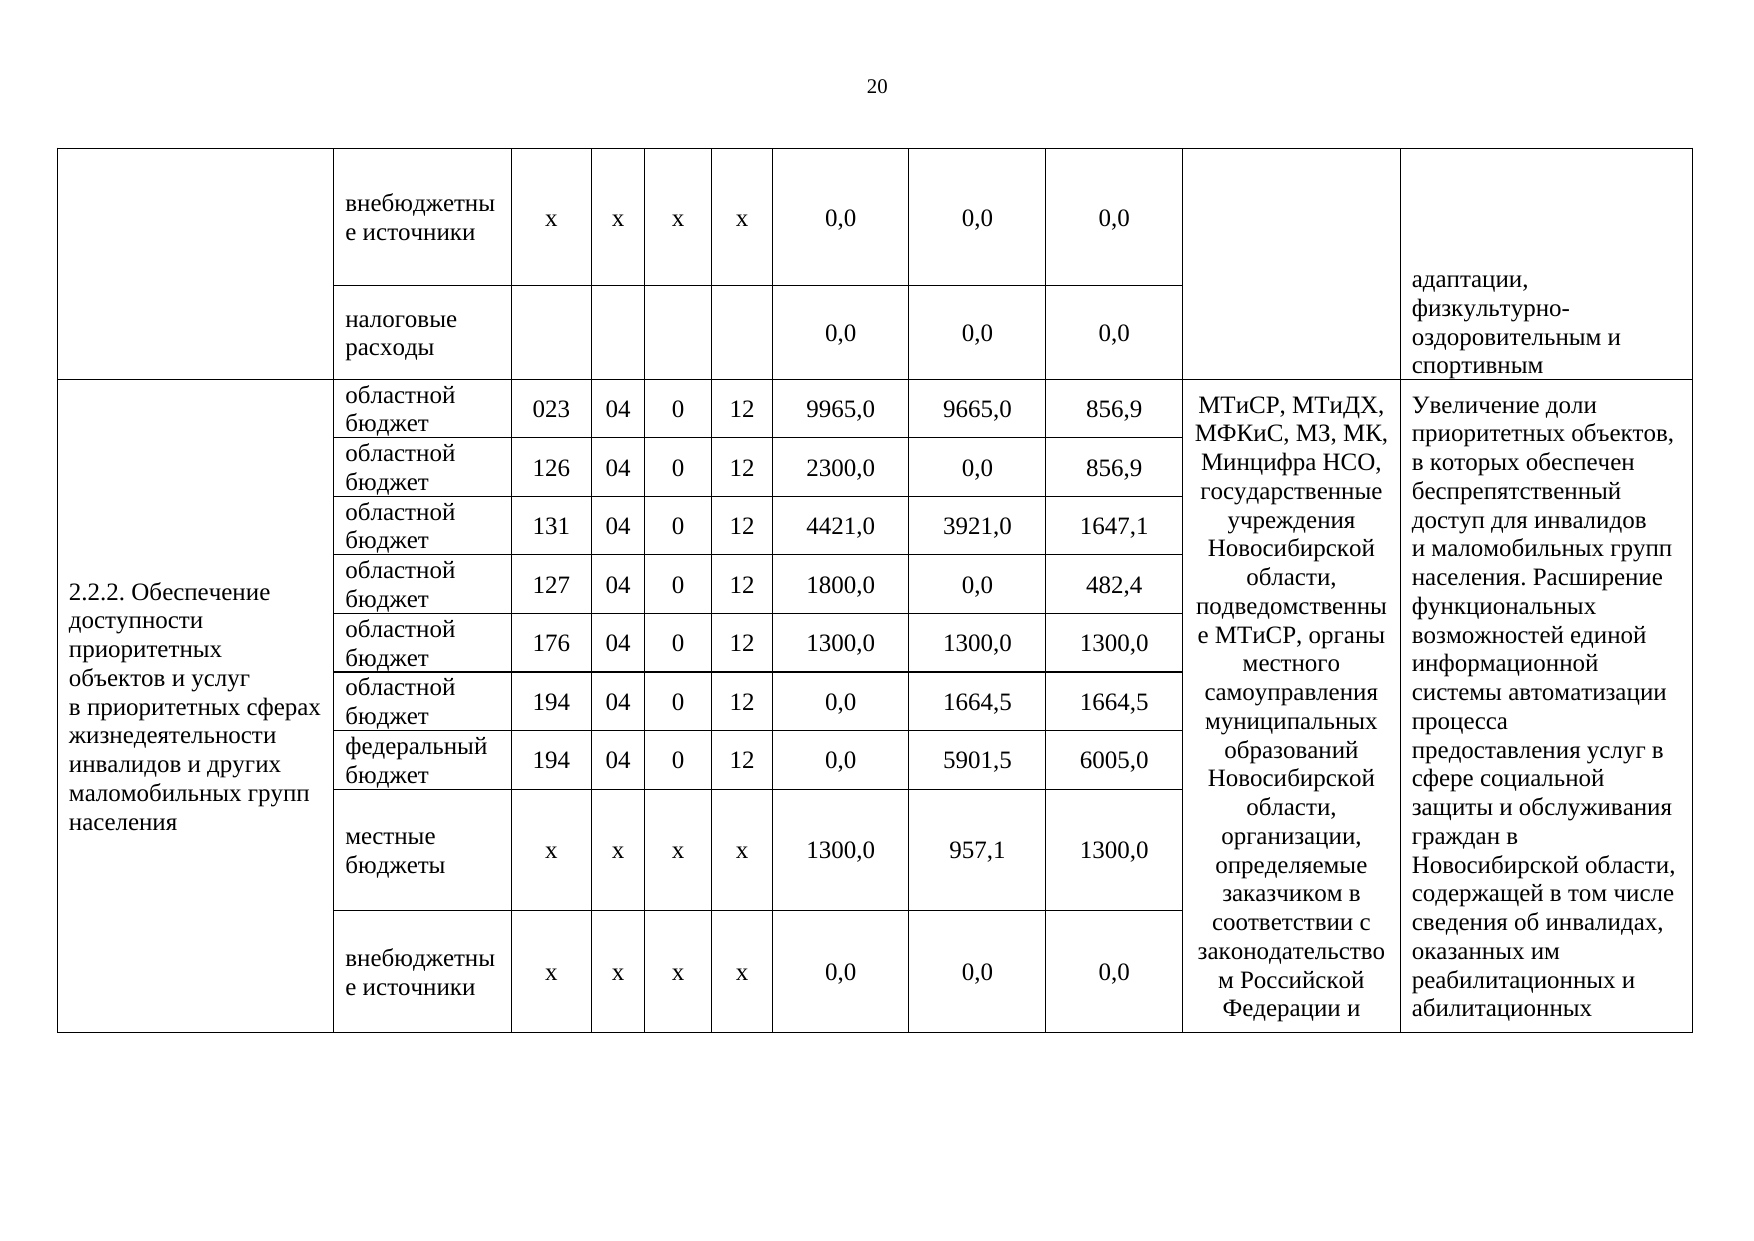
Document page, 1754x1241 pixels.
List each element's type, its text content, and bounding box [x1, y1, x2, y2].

table_cell х [712, 911, 772, 1032]
table_cell областной бюджет [334, 497, 511, 554]
table_cell 0 [645, 673, 711, 730]
table_cell областной бюджет [334, 438, 511, 496]
table_cell областной бюджет [334, 614, 511, 671]
table_cell х [512, 149, 591, 285]
table_cell местные бюджеты [334, 790, 511, 910]
table_cell 0 [645, 438, 711, 496]
table_cell 04 [592, 614, 644, 671]
table_cell 12 [712, 438, 772, 496]
table_cell внебюджетные источники [334, 911, 511, 1032]
table_cell МТиСР, МТиДХ, МФКиС, МЗ, МК, Минцифра НСО, государственные учреждения Новосибирской области, подведомственные МТиСР, органы местного самоуправления муниципальных образований Новосибирской области, организации, определяемые заказчиком в соответствии с законодательством Российской Федерации и Новосибирской области [1183, 380, 1400, 1032]
table_cell 176 [512, 614, 591, 671]
table_cell 04 [592, 380, 644, 437]
table_cell 4421,0 [773, 497, 908, 554]
table_cell 1300,0 [1046, 790, 1182, 910]
table_cell 1664,5 [1046, 673, 1182, 730]
table_cell 126 [512, 438, 591, 496]
table_cell областной бюджет [334, 380, 511, 437]
table_cell 04 [592, 731, 644, 788]
table_cell х [592, 149, 644, 285]
table_cell 04 [592, 673, 644, 730]
table_cell 12 [712, 614, 772, 671]
table_cell 0 [645, 614, 711, 671]
table_cell 194 [512, 673, 591, 730]
table_cell налоговые расходы [334, 286, 511, 379]
table_cell 0,0 [773, 673, 908, 730]
table_cell 0,0 [1046, 149, 1182, 285]
table_cell 957,1 [909, 790, 1045, 910]
table_cell 04 [592, 497, 644, 554]
table_cell 1300,0 [909, 614, 1045, 671]
table_cell х [645, 790, 711, 910]
table_cell 04 [592, 555, 644, 613]
table_cell 3921,0 [909, 497, 1045, 554]
table_cell 0 [645, 497, 711, 554]
table_cell Увеличение доли приоритетных объектов, в которых обеспечен беспрепятственный доступ для инвалидов и маломобильных групп населения. Расширение функциональных возможностей единой информационной системы автоматизации процесса предоставления услуг в сфере социальной защиты и обслуживания граждан в Новосибирской области, содержащей в том числе сведения об инвалидах, оказанных им реабилитационных и абилитационных мероприятиях [1401, 380, 1692, 1032]
table_cell х [512, 911, 591, 1032]
table_cell 131 [512, 497, 591, 554]
table_cell 0 [645, 555, 711, 613]
table_cell 0,0 [1046, 911, 1182, 1032]
table_cell 9965,0 [773, 380, 908, 437]
table_cell 482,4 [1046, 555, 1182, 613]
table_cell х [712, 149, 772, 285]
table_cell 856,9 [1046, 438, 1182, 496]
table_cell х [592, 911, 644, 1032]
table_cell х [645, 149, 711, 285]
table_cell х [592, 790, 644, 910]
table_cell 856,9 [1046, 380, 1182, 437]
table_cell 0 [645, 731, 711, 788]
table_cell 0,0 [773, 286, 908, 379]
table_cell 2.2.2. Обеспечение доступности приоритетных объектов и услуг в приоритетных сферах жизнедеятельности инвалидов и других маломобильных групп населения [58, 380, 333, 1032]
table_cell 1300,0 [773, 790, 908, 910]
table_cell 5901,5 [909, 731, 1045, 788]
table_cell 2300,0 [773, 438, 908, 496]
table_cell 0,0 [909, 286, 1045, 379]
table_cell 0,0 [773, 149, 908, 285]
table_cell х [645, 911, 711, 1032]
table_cell 0,0 [1046, 286, 1182, 379]
table_cell 1300,0 [1046, 614, 1182, 671]
table_cell 04 [592, 438, 644, 496]
table_cell 0 [645, 380, 711, 437]
table_cell х [712, 790, 772, 910]
table_cell 0,0 [909, 438, 1045, 496]
table_cell 9665,0 [909, 380, 1045, 437]
table_cell 12 [712, 731, 772, 788]
table_cell 0,0 [909, 149, 1045, 285]
table_cell 127 [512, 555, 591, 613]
table_cell 194 [512, 731, 591, 788]
table_cell 12 [712, 555, 772, 613]
table_cell 12 [712, 673, 772, 730]
table_cell внебюджетные источники [334, 149, 511, 285]
table_cell федеральный бюджет [334, 731, 511, 788]
table_cell областной бюджет [334, 673, 511, 730]
table_cell 1800,0 [773, 555, 908, 613]
table_cell 0,0 [773, 731, 908, 788]
table_cell 1664,5 [909, 673, 1045, 730]
table_cell [512, 286, 591, 379]
table_cell 023 [512, 380, 591, 437]
table_cell [645, 286, 711, 379]
table_cell [592, 286, 644, 379]
table_cell 1647,1 [1046, 497, 1182, 554]
table_cell 0,0 [909, 911, 1045, 1032]
table_cell 0,0 [909, 555, 1045, 613]
table_cell областной бюджет [334, 555, 511, 613]
table_cell [712, 286, 772, 379]
table_cell 0,0 [773, 911, 908, 1032]
table_cell 1300,0 [773, 614, 908, 671]
table_cell х [512, 790, 591, 910]
table_cell 12 [712, 380, 772, 437]
table_cell 12 [712, 497, 772, 554]
table_cell 6005,0 [1046, 731, 1182, 788]
